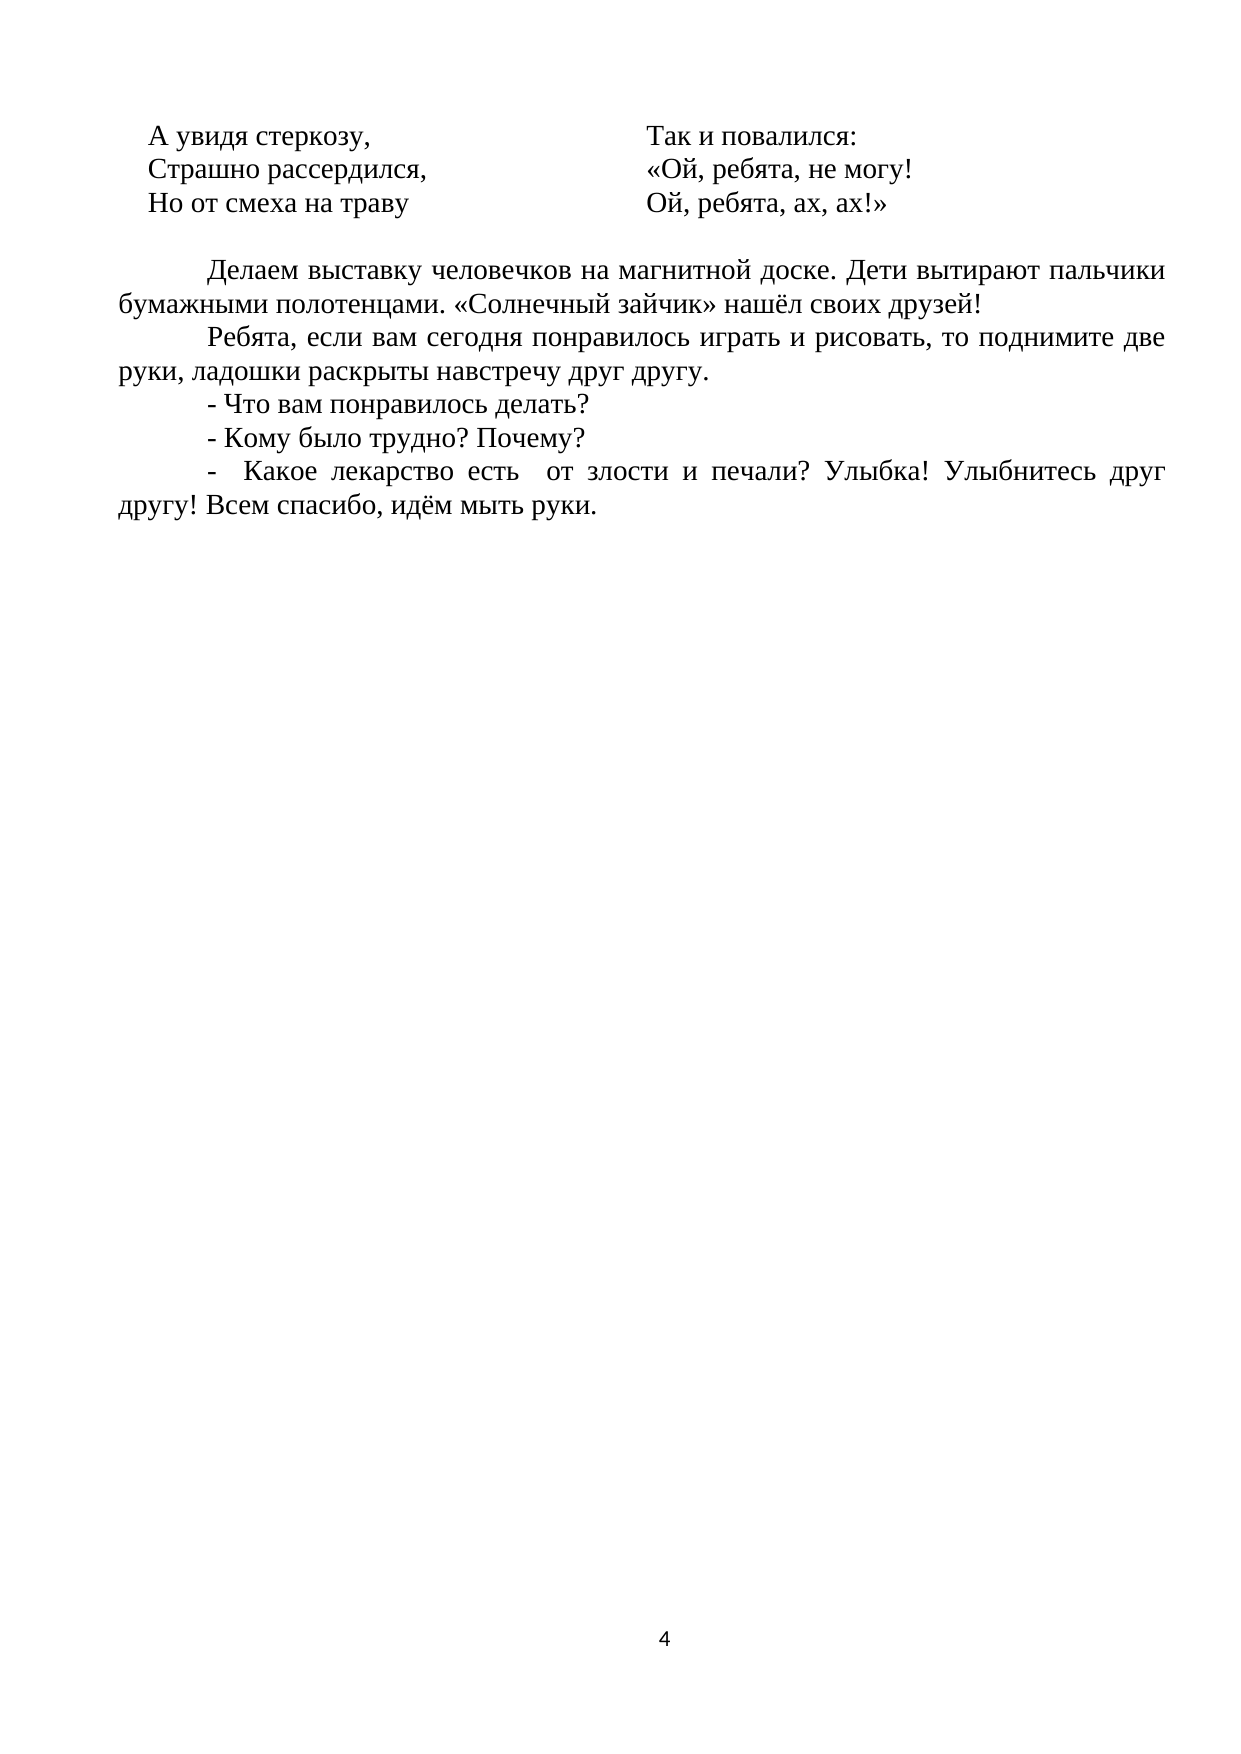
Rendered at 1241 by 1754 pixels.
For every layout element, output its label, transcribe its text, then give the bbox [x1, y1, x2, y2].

text Ребята, если вам сегодня понравилось играть и рисовать, то поднимите две руки, ладошки раскрыты навстречу друг другу. [118, 319, 1167, 386]
text - Какое лекарство есть от злости и печали? Улыбка! Улыбнитесь друг другу! Всем спасибо, идём мыть руки. [118, 453, 1167, 521]
text - Что вам понравилось делать? [118, 386, 1167, 420]
text Делаем выставку человечков на магнитной доске. Дети вытирают пальчики бумажными полотенцами. «Солнечный зайчик» нашёл своих друзей! [118, 252, 1167, 319]
table_cell Так и повалился: «Ой, ребята, не могу! Ой, ребята, ах, ах!» [605, 118, 1104, 252]
table_cell А увидя стеркозу, Страшно рассердился, Но от смеха на траву [107, 118, 605, 252]
text - Кому было трудно? Почему? [118, 420, 1167, 453]
